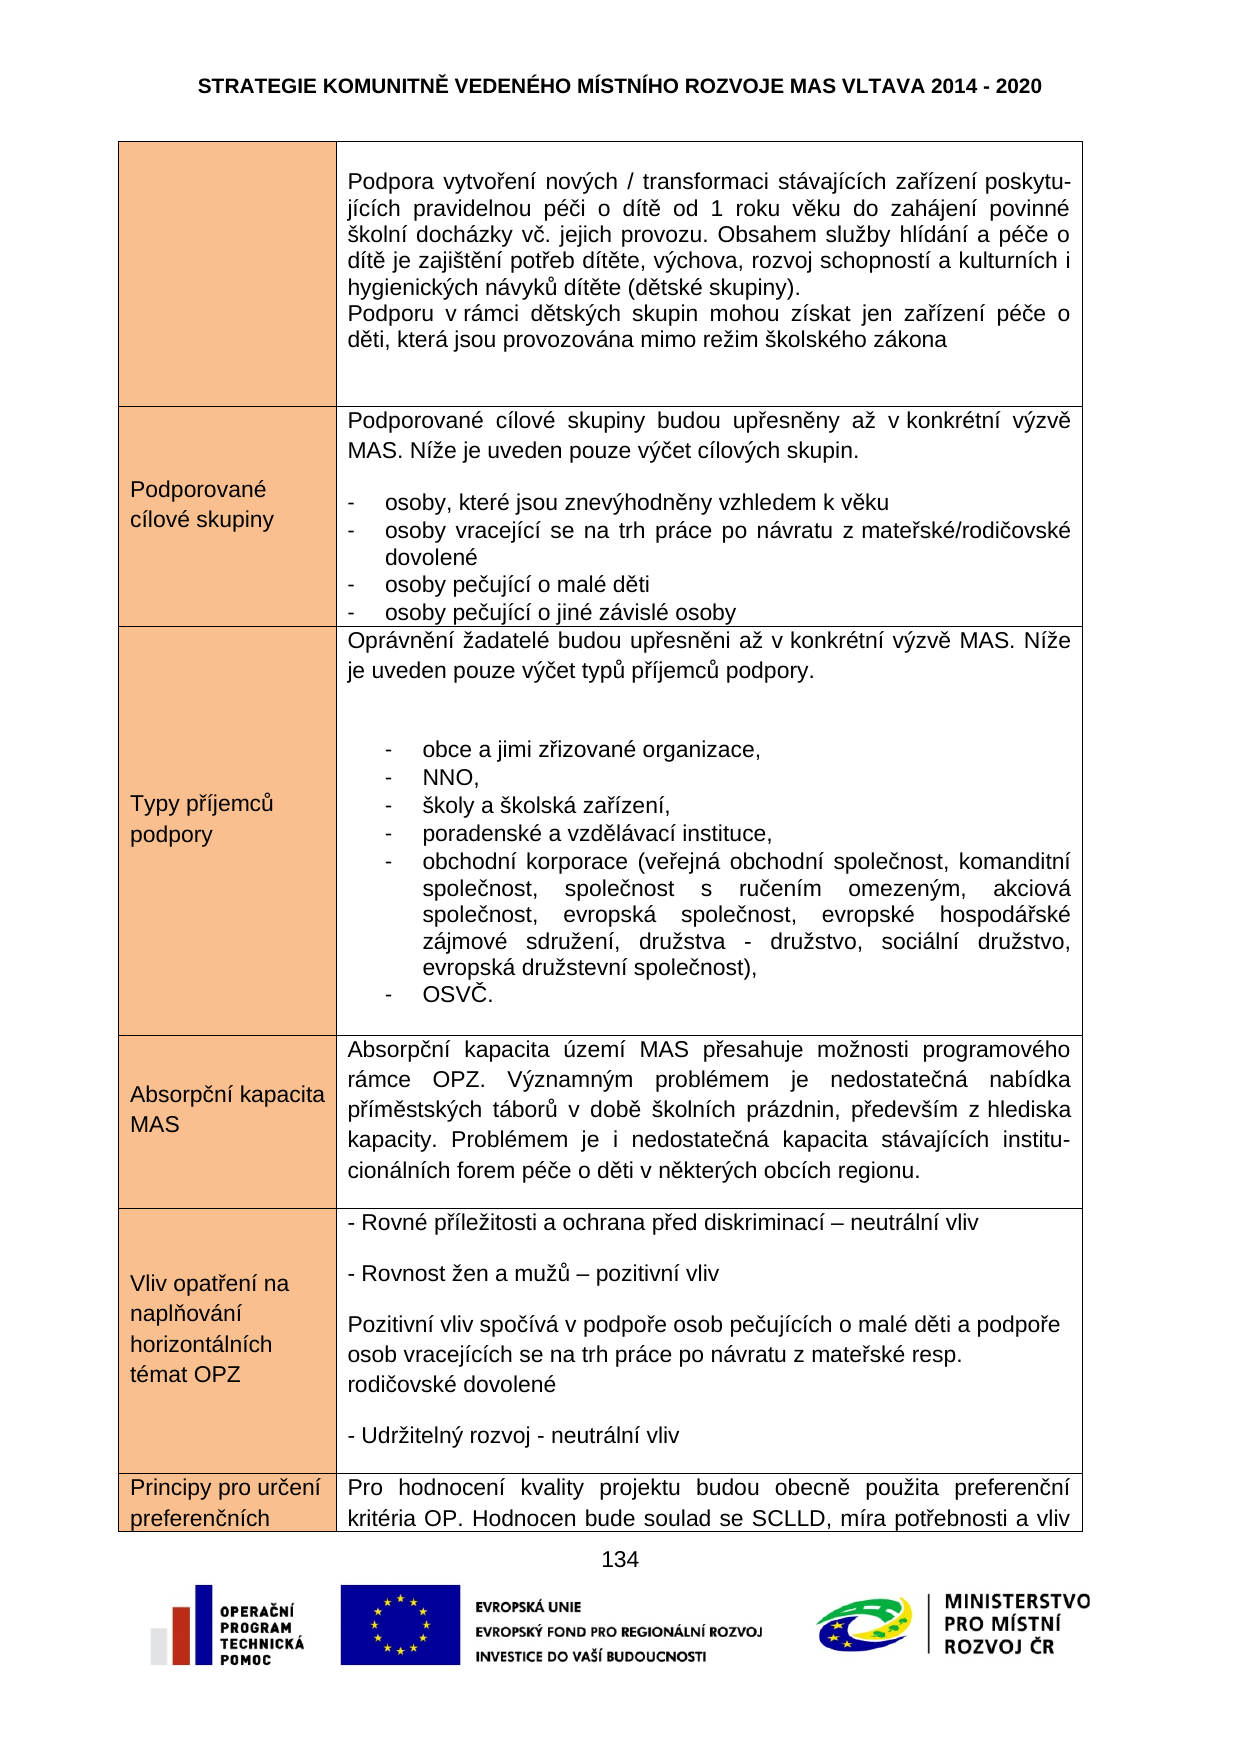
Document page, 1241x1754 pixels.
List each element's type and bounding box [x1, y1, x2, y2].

picture [150, 1582, 1090, 1667]
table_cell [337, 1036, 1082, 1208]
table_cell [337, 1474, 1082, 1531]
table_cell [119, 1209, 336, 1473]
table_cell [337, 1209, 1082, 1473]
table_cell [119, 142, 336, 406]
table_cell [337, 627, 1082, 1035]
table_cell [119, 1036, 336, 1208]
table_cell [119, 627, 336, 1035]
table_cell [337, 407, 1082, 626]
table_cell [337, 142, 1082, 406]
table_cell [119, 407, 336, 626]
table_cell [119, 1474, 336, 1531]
